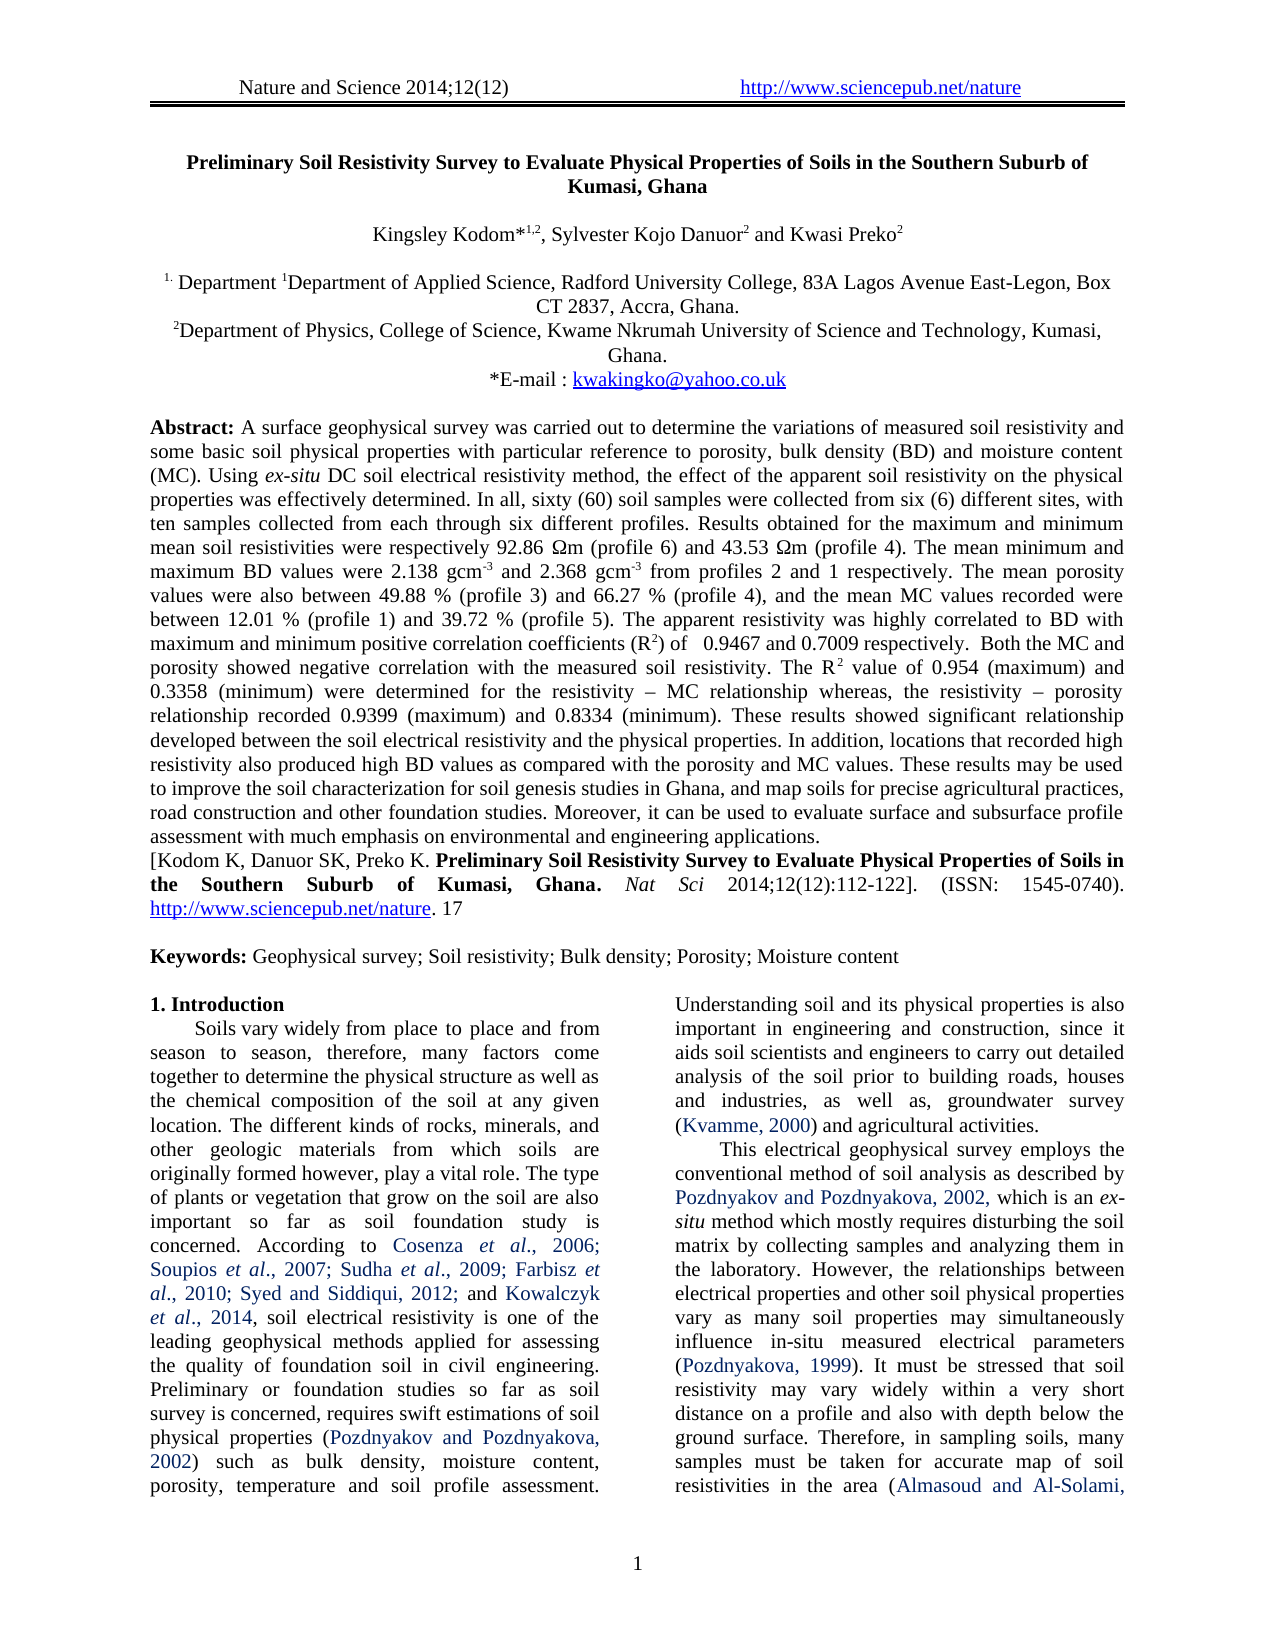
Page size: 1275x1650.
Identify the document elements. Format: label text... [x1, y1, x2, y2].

text Keywords: Geophysical survey; Soil resistivity; Bulk density; Porosity; Moisture content [150, 944, 1125, 968]
text 2Department of Physics, College of Science, Kwame Nkrumah University of Science and Technology, Kumasi, Ghana. [150, 318, 1125, 367]
text 1. Introduction [150, 992, 600, 1016]
text [Kodom K, Danuor SK, Preko K. Preliminary Soil Resistivity Survey to Evaluate Physical Properties of Soils in the Southern Suburb of Kumasi, Ghana. Nat Sci 2014;12(12):112-122]. (ISSN: 1545-0740). http://www.sciencepub.net/nature. 17 [150, 848, 1125, 920]
text Preliminary Soil Resistivity Survey to Evaluate Physical Properties of Soils in the Southern Suburb of Kumasi, Ghana [150, 150, 1125, 198]
text Soils vary widely from place to place and from season to season, therefore, many factors come together to determine the physical structure as well as the chemical composition of the soil at any given location. The different kinds of rocks, minerals, and other geologic materials from which soils are originally formed however, play a vital role. The type of plants or vegetation that grow on the soil are also important so far as soil foundation study is concerned. According to Cosenza et al., 2006; Soupios et al., 2007; Sudha et al., 2009; Farbisz et al., 2010; Syed and Siddiqui, 2012; and Kowalczyk et al., 2014, soil electrical resistivity is one of the leading geophysical methods applied for assessing the quality of foundation soil in civil engineering. Preliminary or foundation studies so far as soil survey is concerned, requires swift estimations of soil physical properties (Pozdnyakov and Pozdnyakova, 2002) such as bulk density, moisture content, porosity, temperature and soil profile assessment. Understanding soil and its physical properties is also important in engineering and construction, since it aids soil scientists and engineers to carry out detailed analysis of the soil prior to building roads, houses and industries, as well as, groundwater survey (Kvamme, 2000) and agricultural activities. [150, 1016, 600, 1497]
text Abstract: A surface geophysical survey was carried out to determine the variations of measured soil resistivity and some basic soil physical properties with particular reference to porosity, bulk density (BD) and moisture content (MC). Using ex-situ DC soil electrical resistivity method, the effect of the apparent soil resistivity on the physical properties was effectively determined. In all, sixty (60) soil samples were collected from six (6) different sites, with ten samples collected from each through six different profiles. Results obtained for the maximum and minimum mean soil resistivities were respectively 92.86 Ωm (profile 6) and 43.53 Ωm (profile 4). The mean minimum and maximum BD values were 2.138 gcm-3 and 2.368 gcm-3 from profiles 2 and 1 respectively. The mean porosity values were also between 49.88 % (profile 3) and 66.27 % (profile 4), and the mean MC values recorded were between 12.01 % (profile 1) and 39.72 % (profile 5). The apparent resistivity was highly correlated to BD with maximum and minimum positive correlation coefficients (R2) of 0.9467 and 0.7009 respectively. Both the MC and porosity showed negative correlation with the measured soil resistivity. The R2 value of 0.954 (maximum) and 0.3358 (minimum) were determined for the resistivity – MC relationship whereas, the resistivity – porosity relationship recorded 0.9399 (maximum) and 0.8334 (minimum). These results showed significant relationship developed between the soil electrical resistivity and the physical properties. In addition, locations that recorded high resistivity also produced high BD values as compared with the porosity and MC values. These results may be used to improve the soil characterization for soil genesis studies in Ghana, and map soils for precise agricultural practices, road construction and other foundation studies. Moreover, it can be used to evaluate surface and subsurface profile assessment with much emphasis on environmental and engineering applications. [150, 415, 1125, 848]
text *E-mail : kwakingko@yahoo.co.uk [150, 367, 1125, 391]
text Kingsley Kodom*1,2, Sylvester Kojo Danuor2 and Kwasi Preko2 [150, 222, 1125, 246]
text 1. Department 1Department of Applied Science, Radford University College, 83A Lagos Avenue East-Legon, Box CT 2837, Accra, Ghana. [150, 270, 1125, 318]
